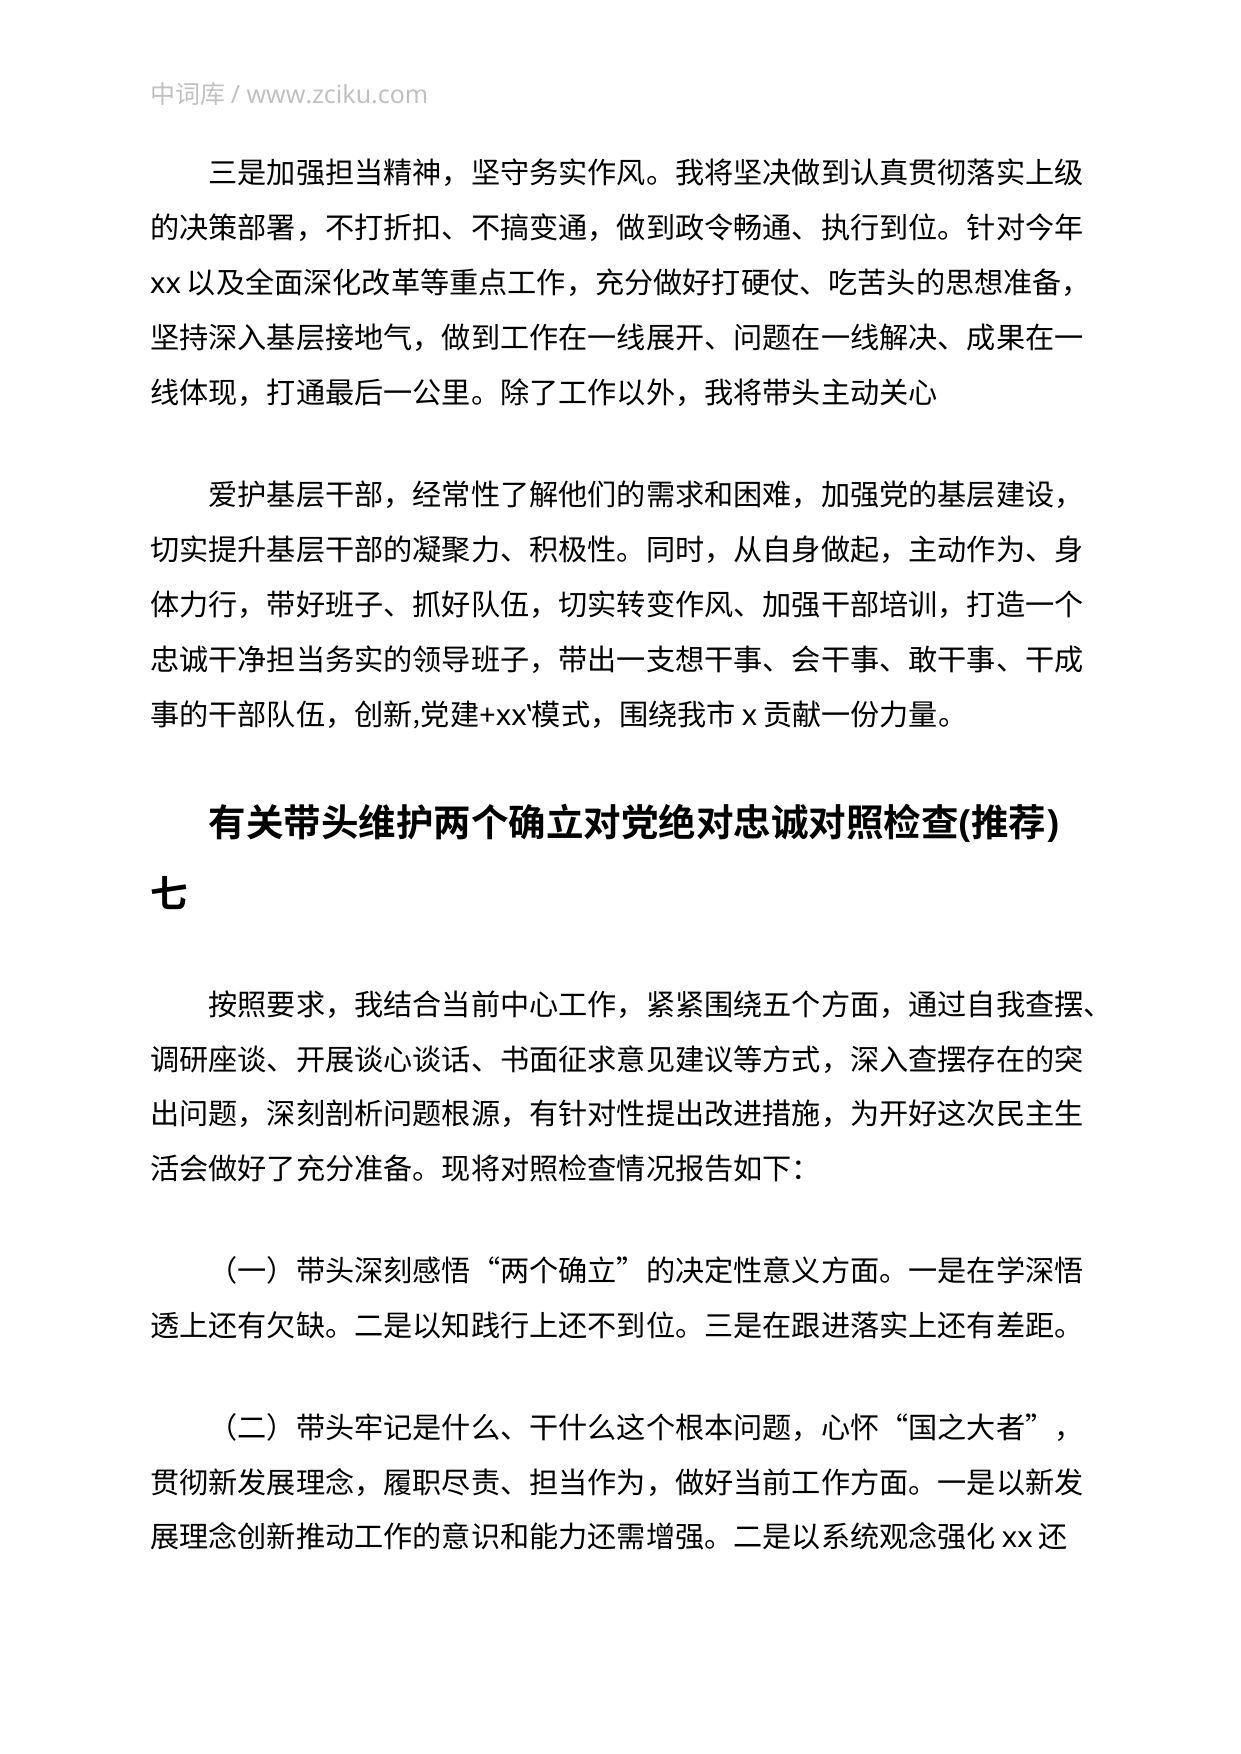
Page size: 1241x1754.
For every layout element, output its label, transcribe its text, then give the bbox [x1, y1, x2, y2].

text （一）带头深刻感悟“两个确立”的决定性意义方面。一是在学深悟透上还有欠缺。二是以知践行上还不到位。三是在跟进落实上还有差距。 [150, 1248, 1090, 1345]
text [150, 1404, 1090, 1556]
text 三是加强担当精神，坚守务实作风。我将坚决做到认真贯彻落实上级的决策部署，不打折扣、不搞变通，做到政令畅通、执行到位。针对今年xx以及全面深化改革等重点工作，充分做好打硬仗、吃苦头的思想准备，坚持深入基层接地气，做到工作在一线展开、问题在一线解决、成果在一线体现，打通最后一公里。除了工作以外，我将带头主动关心 [150, 150, 1090, 412]
text 按照要求，我结合当前中心工作，紧紧围绕五个方面，通过自我查摆、调研座谈、开展谈心谈话、书面征求意见建议等方式，深入查摆存在的突出问题，深刻剖析问题根源，有针对性提出改进措施，为开好这次民主生活会做好了充分准备。现将对照检查情况报告如下： [150, 981, 1090, 1188]
text 有关带头维护两个确立对党绝对忠诚对照检查(推荐)七 [150, 793, 1090, 918]
text 爱护基层干部，经常性了解他们的需求和困难，加强党的基层建设，切实提升基层干部的凝聚力、积极性。同时，从自身做起，主动作为、身体力行，带好班子、抓好队伍，切实转变作风、加强干部培训，打造一个忠诚干净担当务实的领导班子，带出一支想干事、会干事、敢干事、干成事的干部队伍，创新‚党建+xx‛模式，围绕我市x贡献一份力量。 [150, 471, 1090, 733]
